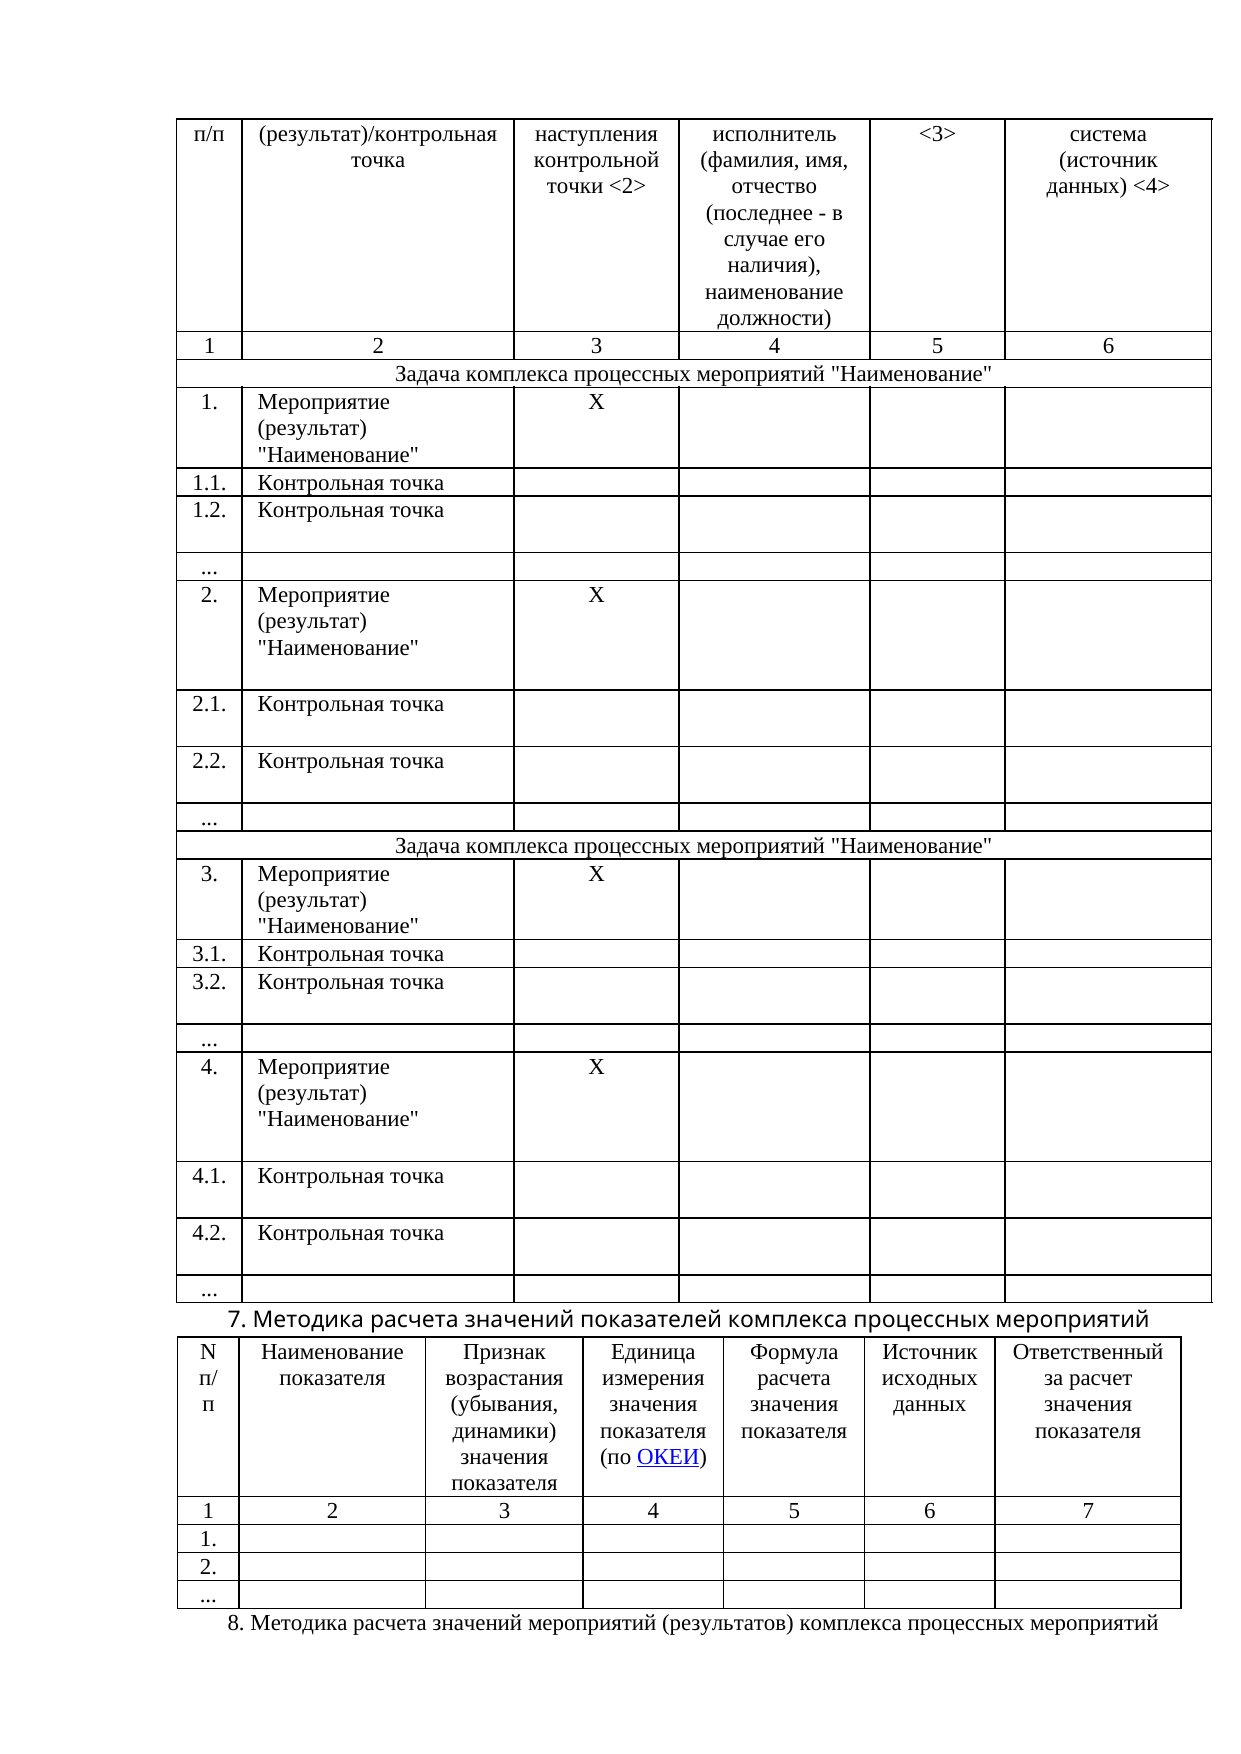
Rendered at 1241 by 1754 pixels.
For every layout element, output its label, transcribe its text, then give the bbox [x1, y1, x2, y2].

table_cell [680, 860, 869, 939]
table_cell [871, 469, 1004, 495]
table_cell [515, 1219, 678, 1274]
table_cell 1.1. [177, 469, 241, 495]
table_cell [865, 1581, 994, 1607]
table_cell [680, 497, 869, 552]
table_cell Контрольная точка [243, 1219, 513, 1274]
table_cell X [515, 1053, 678, 1161]
table_cell 5 [871, 332, 1004, 358]
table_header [515, 120, 678, 331]
table_cell [724, 1525, 864, 1552]
table_cell [724, 1553, 864, 1579]
table_cell [1006, 940, 1211, 967]
text 8. Методика расчета значений мероприятий (результатов) комплекса процессных мероприятий [177, 1609, 1181, 1635]
table_cell [996, 1553, 1180, 1579]
table_cell [243, 553, 513, 579]
table_cell [871, 968, 1004, 1023]
table_cell [871, 1025, 1004, 1051]
table_cell ... [177, 1025, 241, 1051]
table_cell [515, 1276, 678, 1302]
table_cell 4 [584, 1497, 723, 1524]
table_cell [871, 1053, 1004, 1161]
table_cell [680, 1276, 869, 1302]
table_cell ... [177, 553, 241, 579]
table_cell [584, 1553, 723, 1579]
table_cell [680, 1053, 869, 1161]
table_cell 7 [996, 1497, 1180, 1524]
table_cell [240, 1581, 425, 1607]
table_cell [871, 691, 1004, 746]
table_cell 1. [178, 1525, 238, 1552]
table_cell [1006, 860, 1211, 939]
table_cell Контрольная точка [243, 691, 513, 746]
text 7. Методика расчета значений показателей комплекса процессных мероприятий [177, 1303, 1181, 1334]
table_cell X [515, 581, 678, 689]
table_cell [871, 581, 1004, 689]
table_cell X [515, 388, 678, 467]
table_cell Контрольная точка [243, 1162, 513, 1217]
table_cell 4. [177, 1053, 241, 1161]
table_cell [426, 1525, 582, 1552]
table_cell [1006, 1162, 1211, 1217]
table_cell Единица измерения значения показателя (по ОКЕИ) [584, 1338, 723, 1496]
table_cell [871, 860, 1004, 939]
table_cell 6 [1006, 332, 1211, 358]
table_cell 4.2. [177, 1219, 241, 1274]
table_cell 2. [177, 581, 241, 689]
table_cell 6 [865, 1497, 994, 1524]
table_cell [680, 747, 869, 802]
table_cell 1. [177, 388, 241, 467]
table_cell [1006, 1276, 1211, 1302]
table_cell ... [177, 804, 241, 830]
table_cell Контрольная точка [243, 968, 513, 1023]
table_cell 5 [724, 1497, 864, 1524]
table_cell [584, 1525, 723, 1552]
table_cell 3.1. [177, 940, 241, 967]
table_cell ... [178, 1581, 238, 1607]
table_cell [515, 469, 678, 495]
table_cell [680, 469, 869, 495]
table_cell 1.2. [177, 497, 241, 552]
table_cell [515, 747, 678, 802]
table_cell [1006, 747, 1211, 802]
table_cell Ответственный за расчет значения показателя [996, 1338, 1180, 1496]
table_cell Задача комплекса процессных мероприятий "Наименование" [177, 360, 1211, 386]
table_cell 1 [178, 1497, 238, 1524]
table_cell 3 [515, 332, 678, 358]
table_cell [871, 497, 1004, 552]
table_header № п/п [177, 120, 241, 331]
table_cell [1006, 497, 1211, 552]
table_cell Мероприятие (результат) "Наименование" [243, 581, 513, 689]
table_cell Контрольная точка [243, 747, 513, 802]
table_cell [426, 1553, 582, 1579]
table_cell [680, 691, 869, 746]
table_cell [680, 1025, 869, 1051]
table_cell [996, 1525, 1180, 1552]
table_cell [1006, 1025, 1211, 1051]
table_cell 1 [177, 332, 241, 358]
table_cell [1006, 581, 1211, 689]
table_cell [871, 388, 1004, 467]
table_cell [515, 940, 678, 967]
table_cell [243, 1276, 513, 1302]
table_cell [871, 1219, 1004, 1274]
table_cell [865, 1553, 994, 1579]
table_cell [1006, 388, 1211, 467]
table_cell [240, 1553, 425, 1579]
table_cell [515, 1162, 678, 1217]
table_cell Источник исходных данных [865, 1338, 994, 1496]
table_cell [243, 1025, 513, 1051]
table_cell 2.2. [177, 747, 241, 802]
table_cell Формула расчета значения показателя [724, 1338, 864, 1496]
table_cell [871, 940, 1004, 967]
table_cell [1006, 553, 1211, 579]
table_cell [243, 804, 513, 830]
table_cell Контрольная точка [243, 497, 513, 552]
table_cell [871, 804, 1004, 830]
table_cell [680, 1219, 869, 1274]
table_cell [865, 1525, 994, 1552]
table_cell [871, 1276, 1004, 1302]
table_cell [871, 553, 1004, 579]
table_cell [515, 968, 678, 1023]
table_cell Мероприятие (результат) "Наименование" [243, 860, 513, 939]
table_cell [515, 553, 678, 579]
table_cell [680, 581, 869, 689]
table_cell [1006, 968, 1211, 1023]
table_header Документ <3> [871, 120, 1004, 331]
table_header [1006, 120, 1211, 331]
table_cell [680, 804, 869, 830]
table_cell Контрольная точка [243, 940, 513, 967]
table_cell [724, 1581, 864, 1607]
table_cell 2. [178, 1553, 238, 1579]
table_cell [680, 940, 869, 967]
table_cell [680, 1162, 869, 1217]
table_cell [871, 1162, 1004, 1217]
table_cell [1006, 691, 1211, 746]
table_cell [1006, 1053, 1211, 1161]
table_cell 2 [240, 1497, 425, 1524]
table_cell Контрольная точка [243, 469, 513, 495]
table_cell [515, 497, 678, 552]
table_cell [680, 388, 869, 467]
table_cell 2 [243, 332, 513, 358]
table_cell Задача комплекса процессных мероприятий "Наименование" [177, 832, 1211, 858]
table_cell 3 [426, 1497, 582, 1524]
table_cell [515, 1025, 678, 1051]
table_cell ... [177, 1276, 241, 1302]
table_cell [1006, 469, 1211, 495]
table_cell [1006, 1219, 1211, 1274]
table_cell [515, 691, 678, 746]
table_cell [584, 1581, 723, 1607]
table_cell Признак возрастания (убывания, динамики) значения показателя [426, 1338, 582, 1496]
table_cell 2.1. [177, 691, 241, 746]
table_cell [871, 747, 1004, 802]
table_cell [240, 1525, 425, 1552]
table_cell [515, 804, 678, 830]
table_cell [996, 1581, 1180, 1607]
table_cell [426, 1581, 582, 1607]
table_cell Мероприятие (результат) "Наименование" [243, 1053, 513, 1161]
table_cell [680, 968, 869, 1023]
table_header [243, 120, 513, 331]
table_cell 3. [177, 860, 241, 939]
table_cell [1006, 804, 1211, 830]
table_cell Мероприятие (результат) "Наименование" [243, 388, 513, 467]
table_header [680, 120, 869, 331]
table_cell 3.2. [177, 968, 241, 1023]
table_cell Наименование показателя [240, 1338, 425, 1496]
table_cell N п/п [178, 1338, 238, 1496]
table_cell [680, 553, 869, 579]
table_cell 4.1. [177, 1162, 241, 1217]
table_cell X [515, 860, 678, 939]
table_cell 4 [680, 332, 869, 358]
